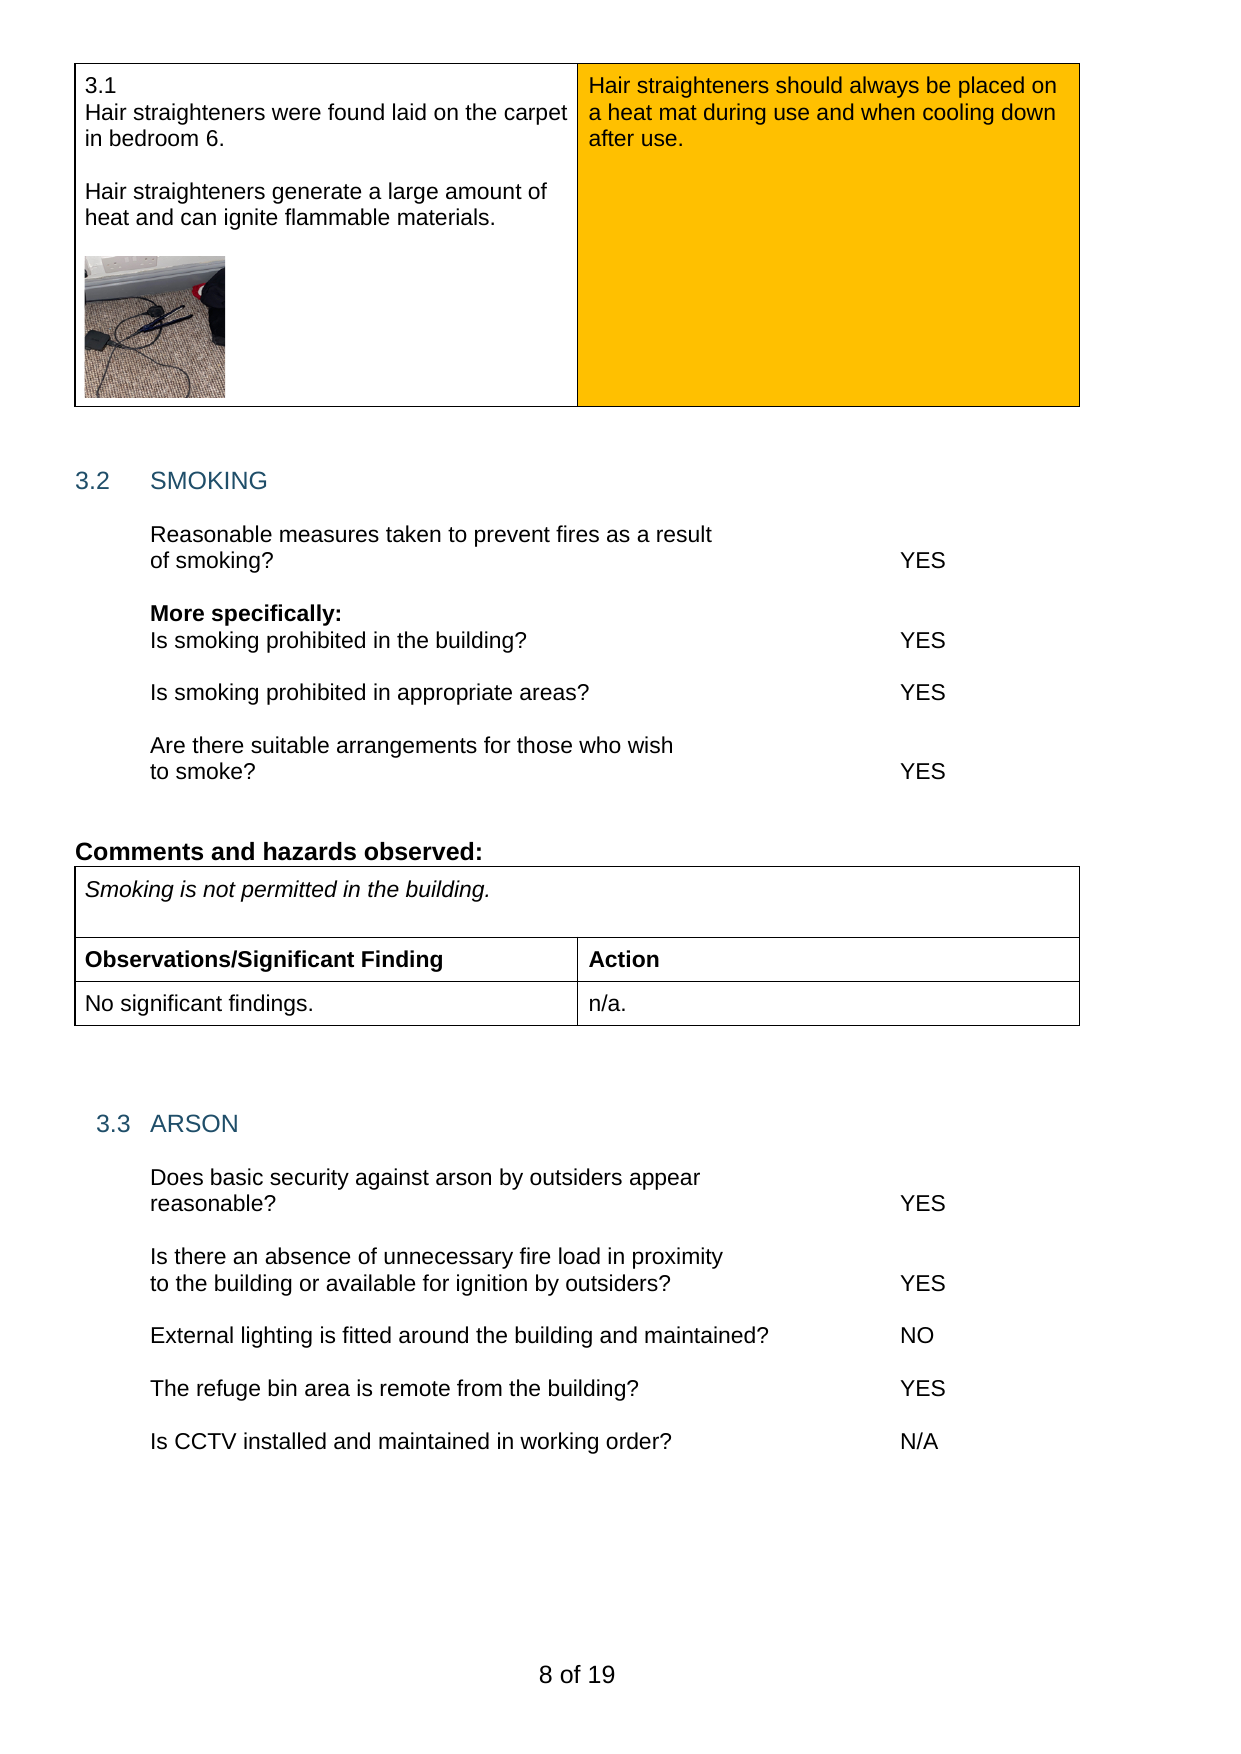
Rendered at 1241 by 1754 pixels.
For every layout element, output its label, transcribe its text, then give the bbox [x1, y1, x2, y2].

text Does basic security against arson by outsiders appear reasonable? [75, 1164, 1165, 1217]
table_cell No significant findings. [76, 982, 577, 1025]
table_header Smoking is not permitted in the building. [76, 867, 1079, 937]
subtitle 3.2 SMOKING [75, 466, 1165, 495]
text External lighting is fitted around the building and maintained? [75, 1322, 1165, 1348]
text Is there an absence of unnecessary fire load in proximity to the building or available for ignition by outsiders? [75, 1243, 1165, 1296]
text Reasonable measures taken to prevent fires as a result of smoking? [75, 521, 1165, 574]
table_cell Observations/Significant Finding [76, 938, 577, 981]
subtitle 3.3 ARSON [75, 1109, 1165, 1138]
table_cell n/a. [578, 982, 1079, 1025]
picture [84, 256, 226, 398]
text Is smoking prohibited in appropriate areas? [75, 679, 1165, 706]
text The refuge bin area is remote from the building? [75, 1375, 1165, 1401]
table_cell Action [578, 938, 1079, 981]
text Is smoking prohibited in the building? [75, 627, 1165, 653]
table_cell Hair straighteners should always be placed on a heat mat during use and when cooling down after use. [578, 64, 1079, 406]
text Is CCTV installed and maintained in working order? [75, 1428, 1165, 1454]
text Are there suitable arrangements for those who wish to smoke? [75, 732, 1165, 785]
table_cell 3.1 Hair straighteners were found laid on the carpet in bedroom 6. Hair straighteners generate a large amount of heat and can ignite flammable materials. [76, 64, 577, 406]
text Comments and hazards observed: [75, 837, 1165, 866]
text More specifically: [75, 600, 1165, 627]
